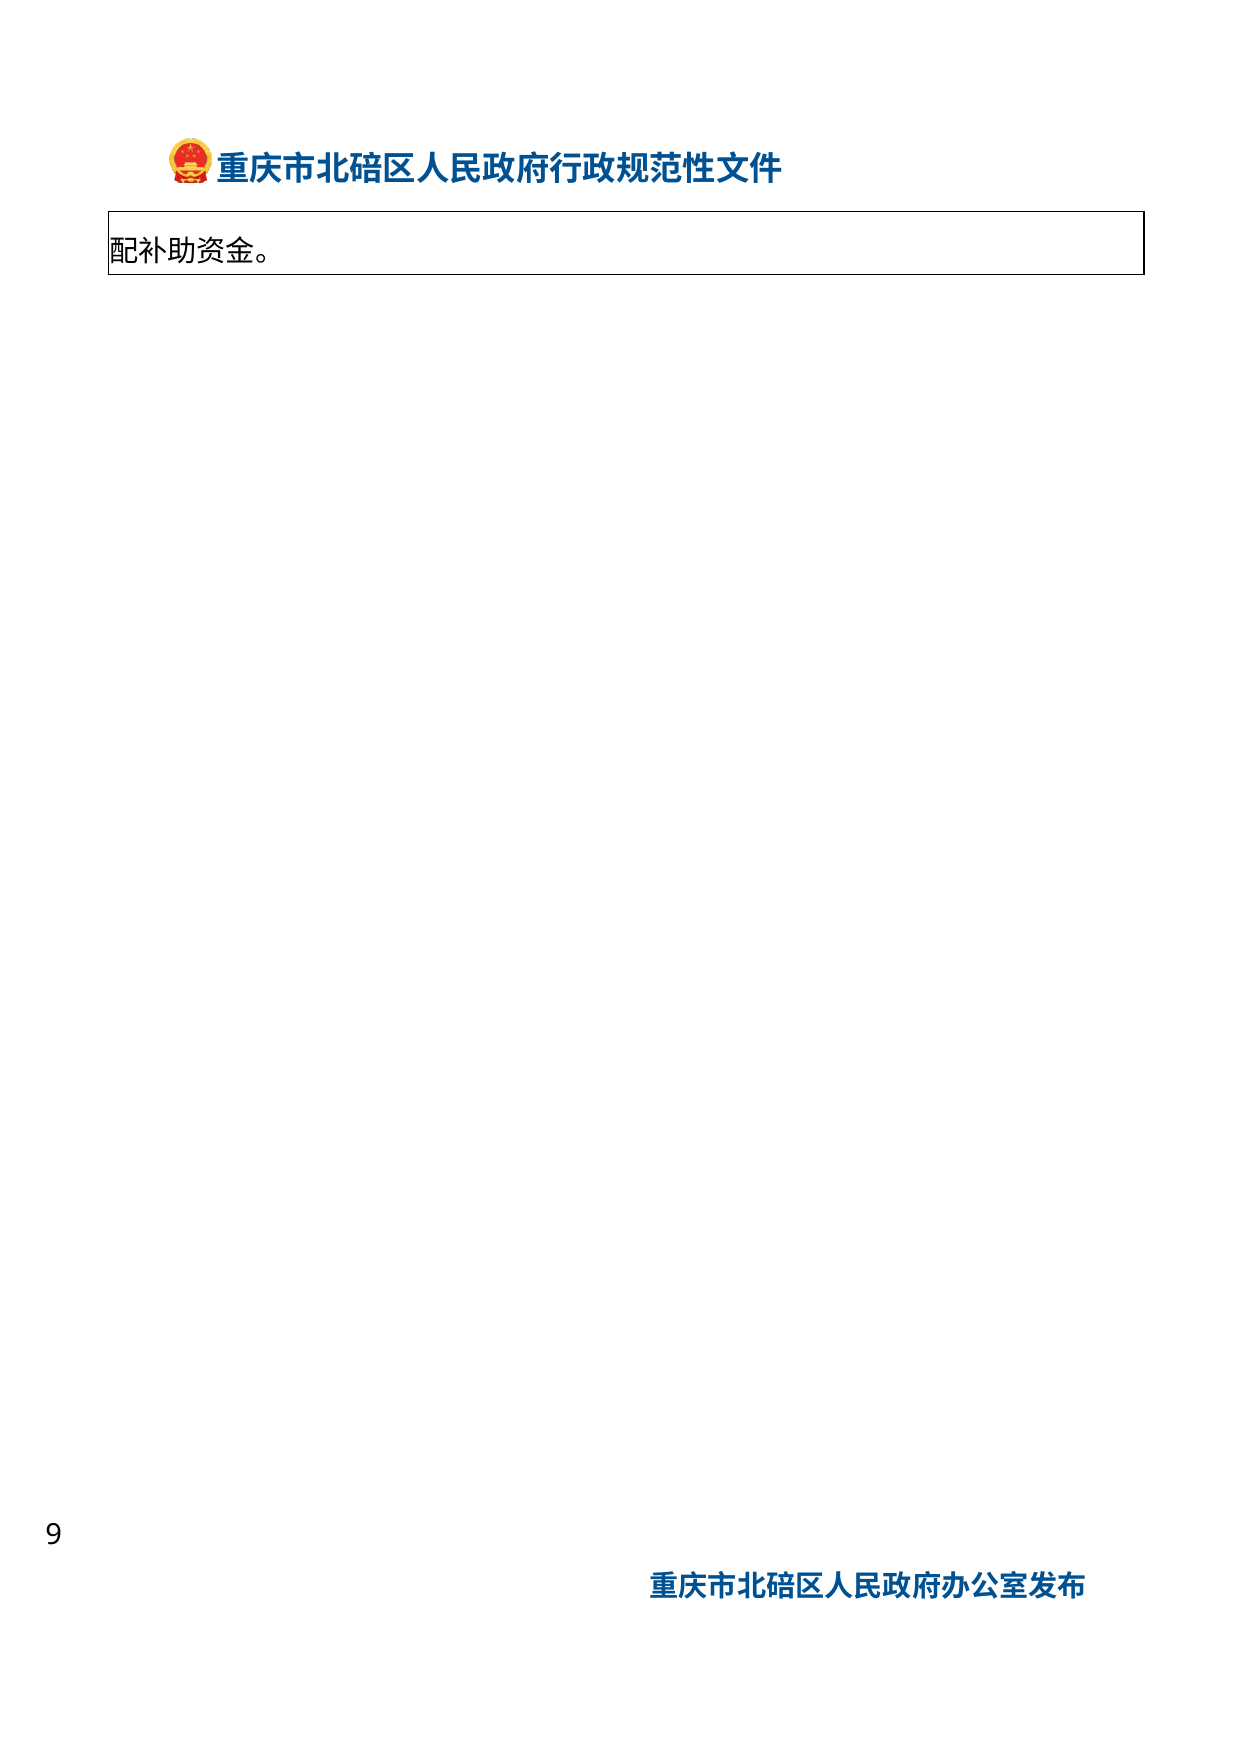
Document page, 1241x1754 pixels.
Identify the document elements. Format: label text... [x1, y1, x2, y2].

picture [165, 136, 216, 187]
table_cell 经全体委托人协商一致，同意按照增设电梯出资比例（或其它约定方式）分配补助资金。 [109, 212, 1143, 274]
